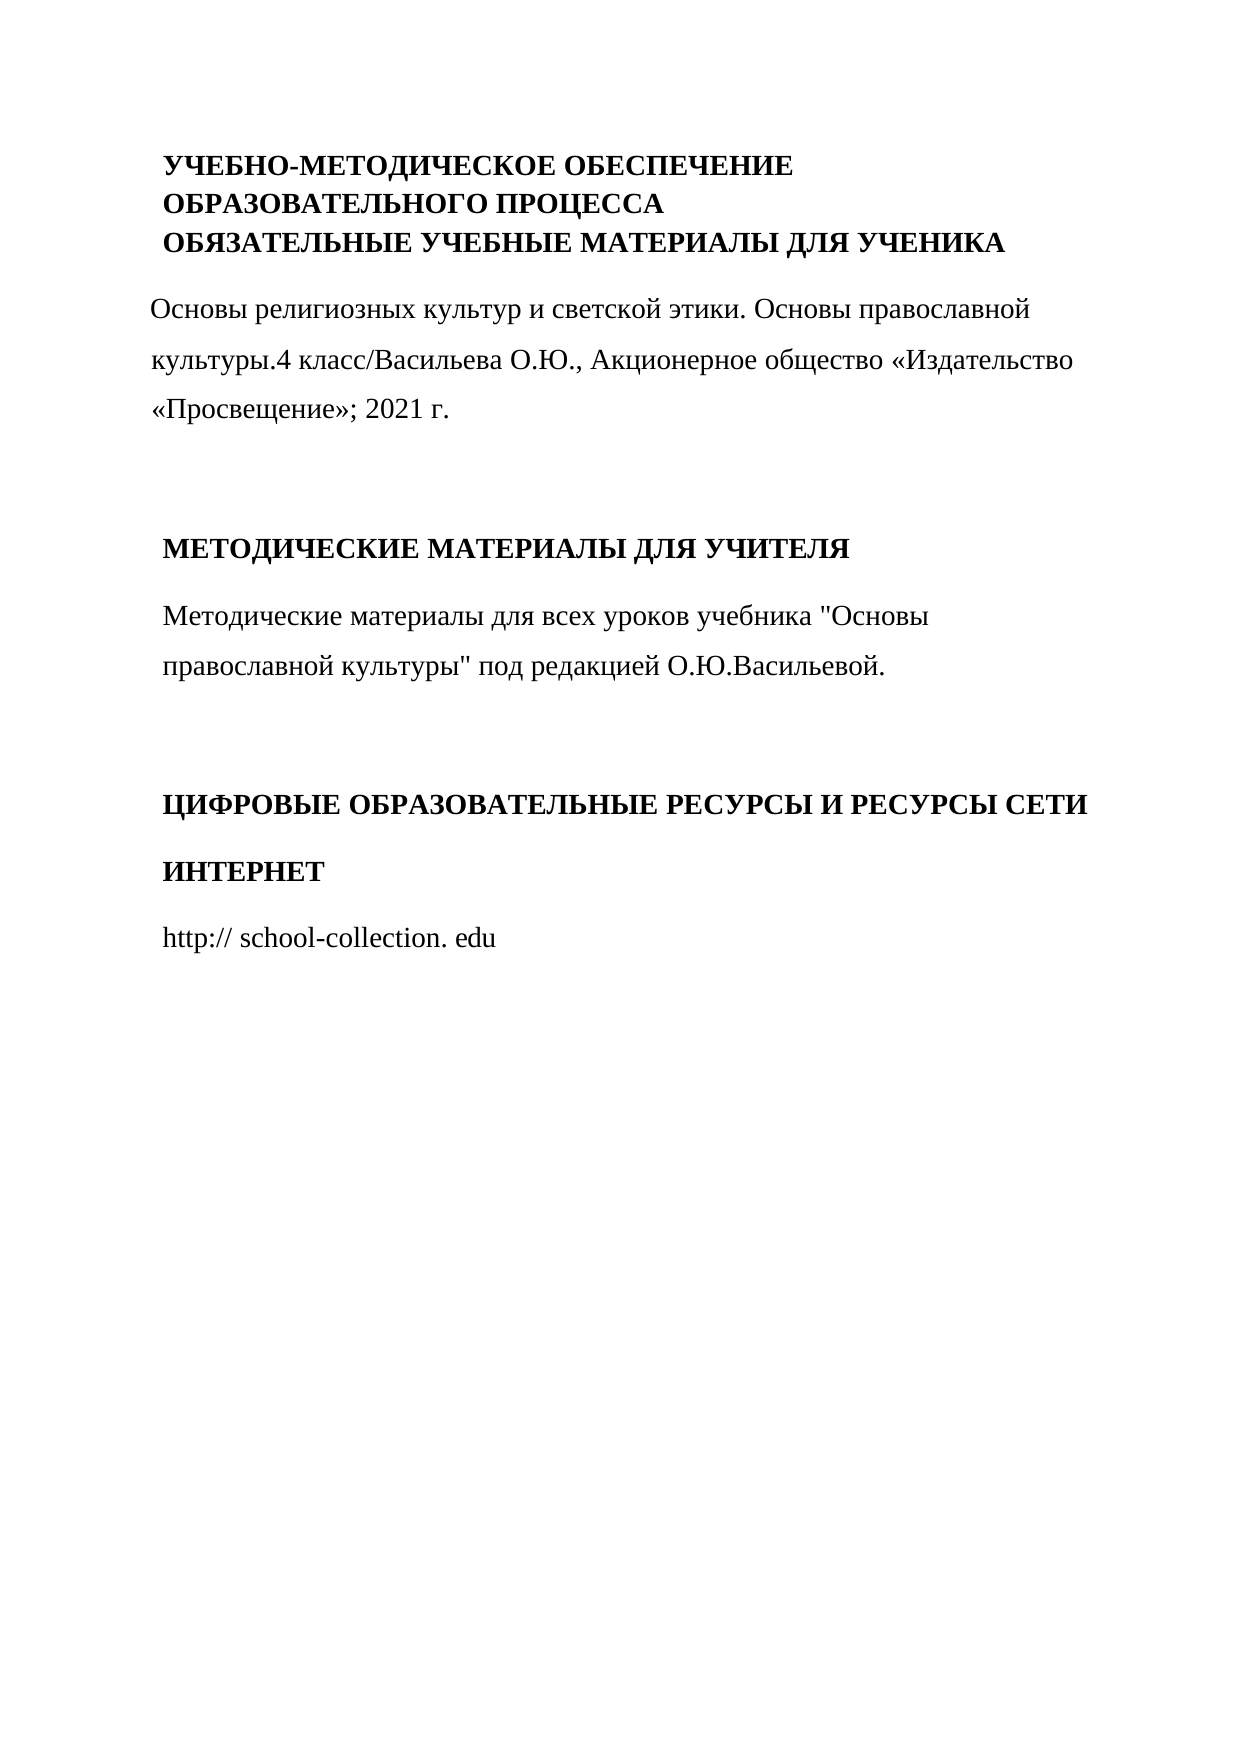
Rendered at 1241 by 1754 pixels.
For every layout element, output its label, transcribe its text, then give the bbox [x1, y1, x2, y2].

text Основы религиозных культур и светской этики. Основы православной культуры.4 класс/Васильева О.Ю., Акционерное общество «Издательство [150, 292, 1098, 375]
subtitle ЦИФРОВЫЕ ОБРАЗОВАТЕЛЬНЫЕ РЕСУРСЫ И РЕСУРСЫ СЕТИ ИНТЕРНЕТ [162, 787, 1098, 887]
text http:// school-collection. edu [162, 921, 1098, 953]
text УЧЕБНО-МЕТОДИЧЕСКОЕ ОБЕСПЕЧЕНИЕ ОБРАЗОВАТЕЛЬНОГО ПРОЦЕССА [162, 148, 1098, 220]
subtitle МЕТОДИЧЕСКИЕ МАТЕРИАЛЫ ДЛЯ УЧИТЕЛЯ [162, 531, 1098, 565]
text Методические материалы для всех уроков учебника "Основы православной культуры" под редакцией О.Ю.Васильевой. [162, 598, 1093, 682]
text ОБЯЗАТЕЛЬНЫЕ УЧЕБНЫЕ МАТЕРИАЛЫ ДЛЯ УЧЕНИКА [162, 225, 1098, 259]
text «Просвещение»; 2021 г. [151, 392, 1098, 426]
